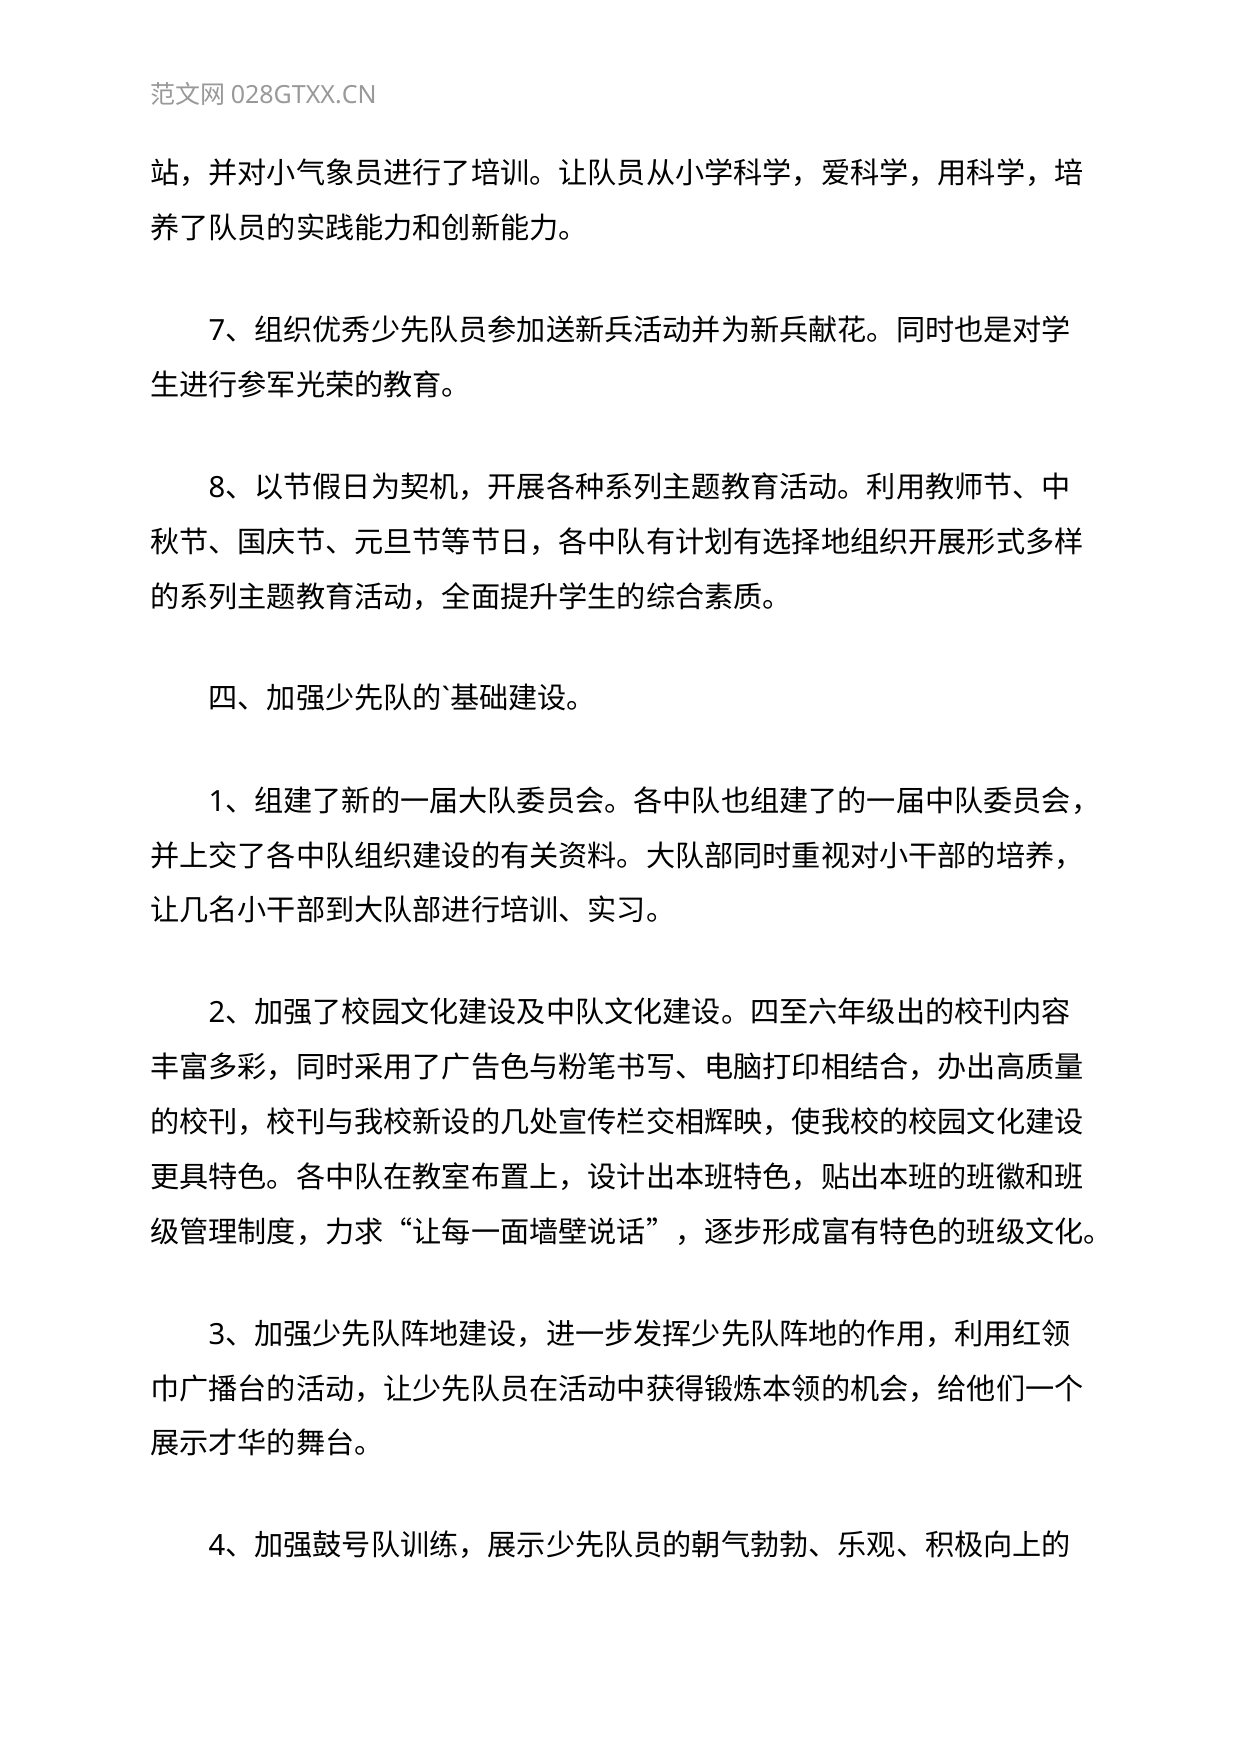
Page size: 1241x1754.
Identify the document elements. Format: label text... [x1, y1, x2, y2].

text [150, 150, 1090, 247]
text 8、以节假日为契机，开展各种系列主题教育活动。利用教师节、中秋节、国庆节、元旦节等节日，各中队有计划有选择地组织开展形式多样的系列主题教育活动，全面提升学生的综合素质。 [150, 463, 1090, 616]
text 2、加强了校园文化建设及中队文化建设。四至六年级出的校刊内容丰富多彩，同时采用了广告色与粉笔书写、电脑打印相结合，办出高质量的校刊，校刊与我校新设的几处宣传栏交相辉映，使我校的校园文化建设更具特色。各中队在教室布置上，设计出本班特色，贴出本班的班徽和班级管理制度，力求“让每一面墙壁说话”，逐步形成富有特色的班级文化。 [150, 989, 1090, 1251]
text 7、组织优秀少先队员参加送新兵活动并为新兵献花。同时也是对学生进行参军光荣的教育。 [150, 307, 1090, 404]
text 3、加强少先队阵地建设，进一步发挥少先队阵地的作用，利用红领巾广播台的活动，让少先队员在活动中获得锻炼本领的机会，给他们一个展示才华的舞台。 [150, 1310, 1090, 1462]
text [150, 1522, 1090, 1564]
text 四、加强少先队的`基础建设。 [150, 675, 1090, 717]
text 1、组建了新的一届大队委员会。各中队也组建了的一届中队委员会，并上交了各中队组织建设的有关资料。大队部同时重视对小干部的培养，让几名小干部到大队部进行培训、实习。 [150, 777, 1090, 929]
